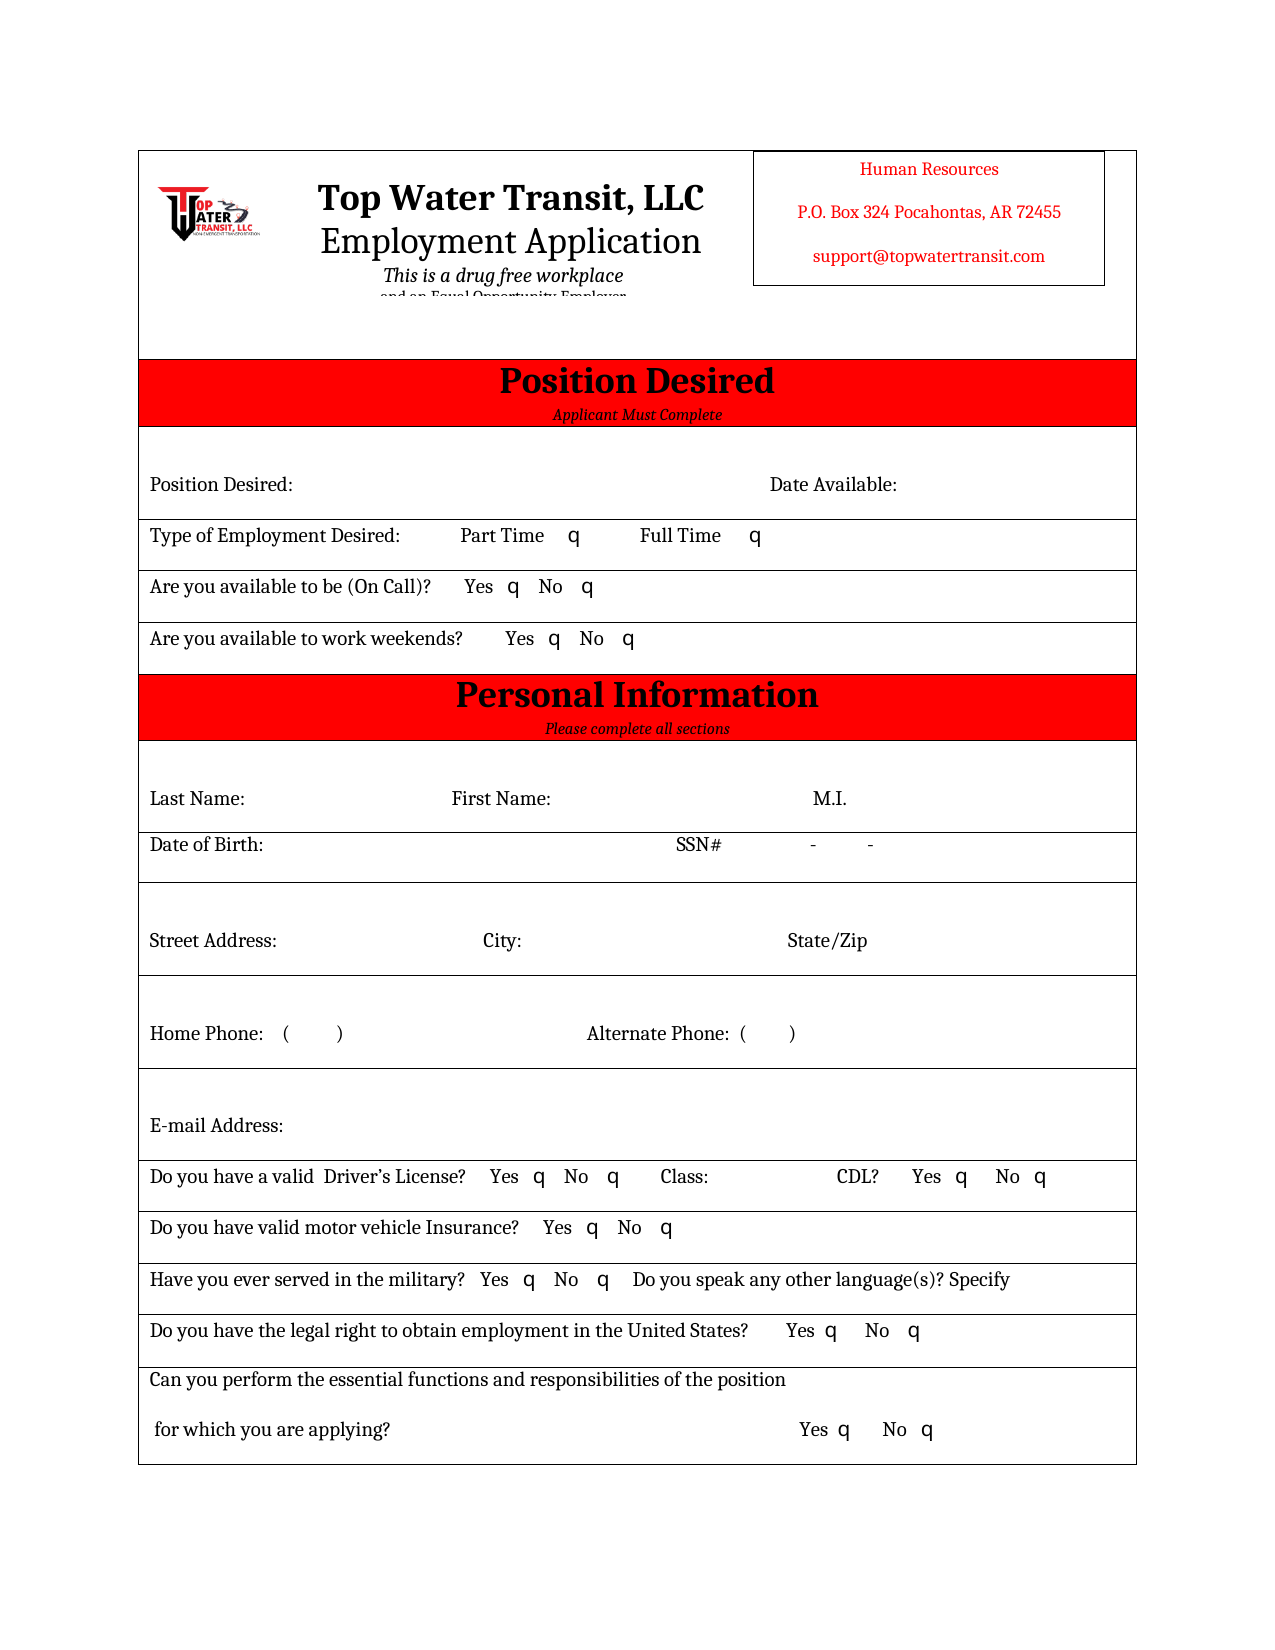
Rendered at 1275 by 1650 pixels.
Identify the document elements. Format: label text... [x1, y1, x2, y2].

table_cell Street Address: City: State/Zip [139, 883, 1136, 975]
table_header [139, 151, 1136, 359]
table_cell Type of Employment Desired: Part Time q Full Time q [139, 520, 1136, 570]
table_cell Do you have the legal right to obtain employment in the United States? Yes q No q [139, 1315, 1136, 1367]
table_cell E-mail Address: [139, 1069, 1136, 1160]
table_cell Date of Birth: SSN# - - [139, 833, 1136, 882]
table_cell Do you have valid motor vehicle Insurance? Yes q No q [139, 1212, 1136, 1263]
table_cell Personal Information Please complete all sections [139, 675, 1136, 740]
table_cell Are you available to be (On Call)? Yes q No q [139, 571, 1136, 622]
table_cell Last Name: First Name: M.I. [139, 741, 1136, 832]
table_cell Position Desired Applicant Must Complete [139, 360, 1136, 426]
table_cell Home Phone: ( ) Alternate Phone: ( ) [139, 976, 1136, 1068]
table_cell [139, 1368, 1136, 1464]
table_cell Are you available to work weekends? Yes q No q [139, 623, 1136, 673]
table_cell Do you have a valid Driver’s License? Yes q No q Class: CDL? Yes q No q [139, 1161, 1136, 1211]
table_cell Position Desired: Date Available: [139, 427, 1136, 519]
table_cell Have you ever served in the military? Yes q No q Do you speak any other language(s)? Specify [139, 1264, 1136, 1314]
picture [149, 152, 286, 289]
